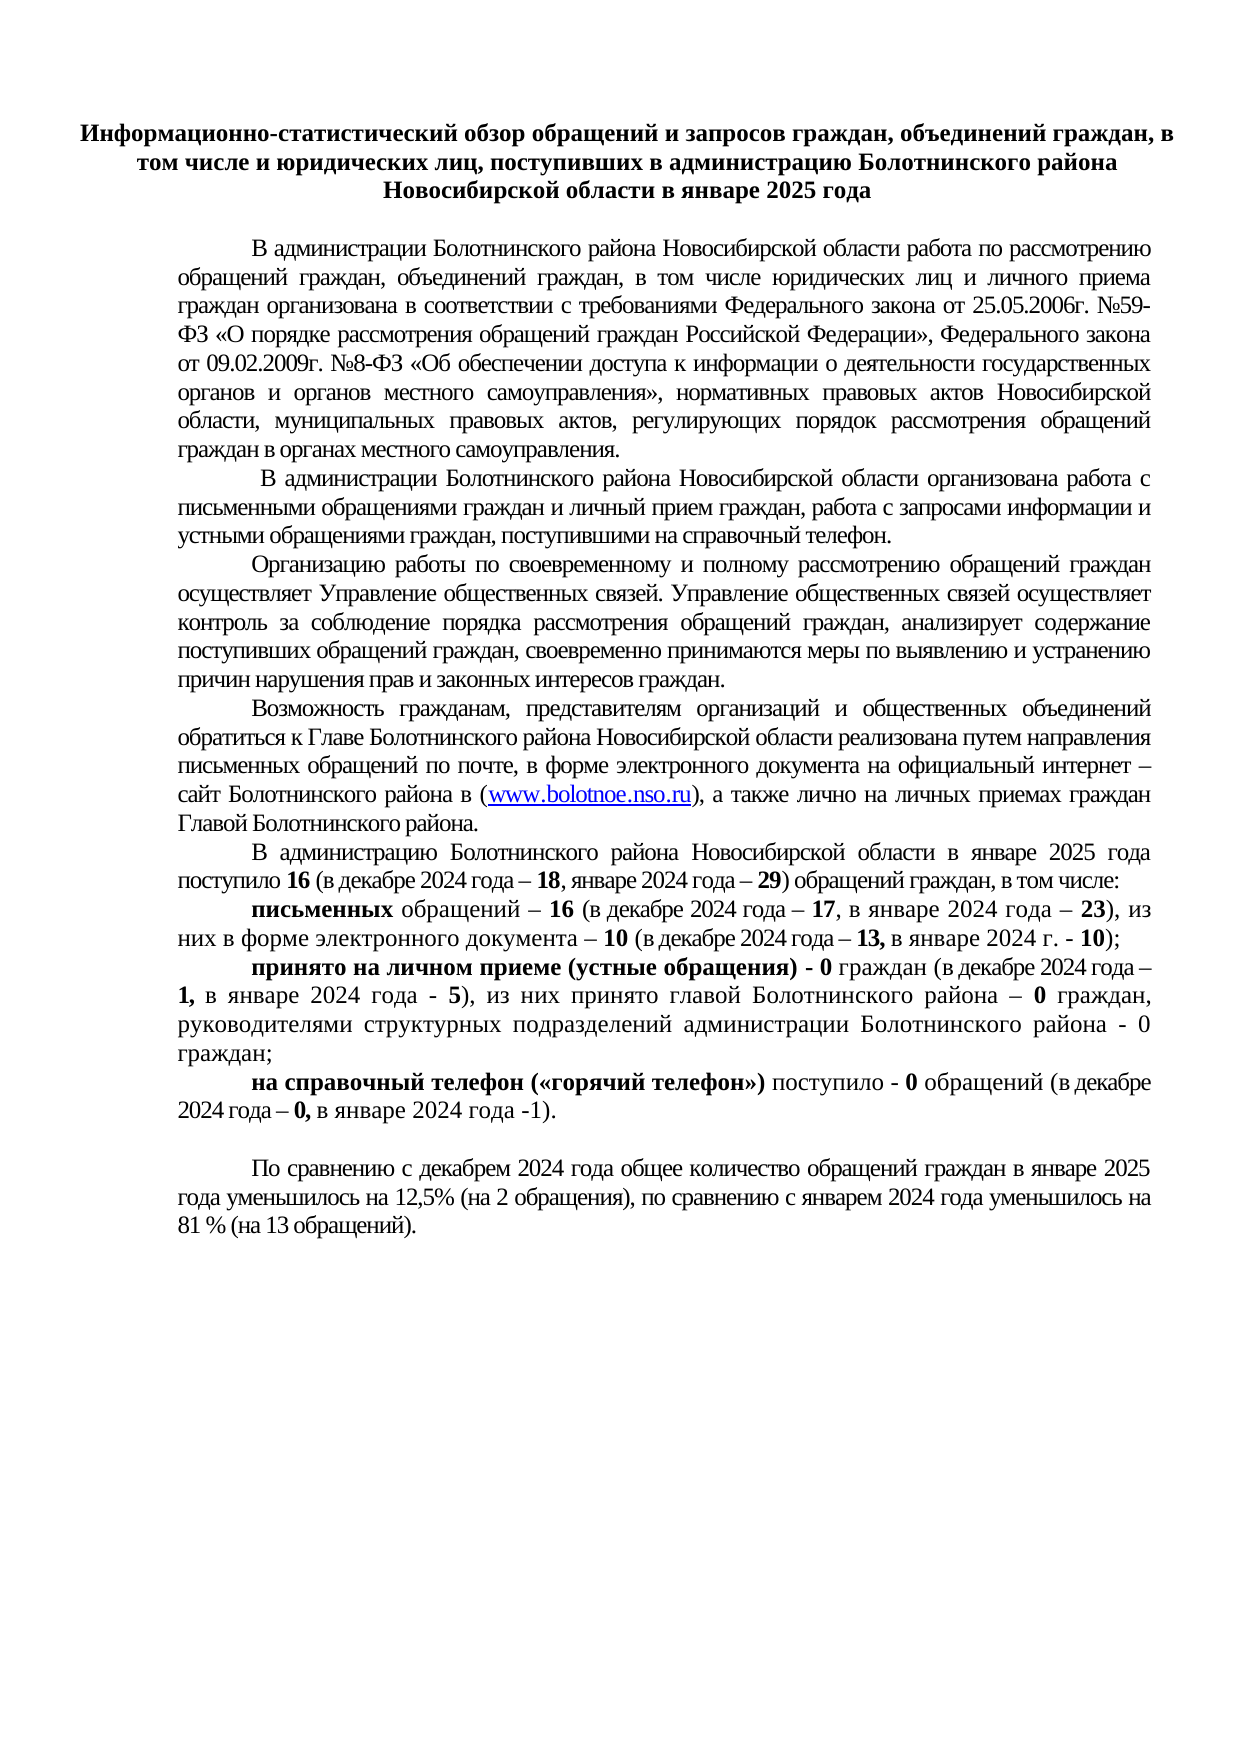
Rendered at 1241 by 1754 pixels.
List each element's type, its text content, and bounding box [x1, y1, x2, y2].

text принято на личном приеме (устные обращения) - 0 граждан (в декабре 2024 года – 1, в январе 2024 года - 5), из них принято главой Болотнинского района – 0 граждан, руководителями структурных подразделений администрации Болотнинского района - 0 граждан; [177, 952, 1152, 1067]
list В администрацию Болотнинского района Новосибирской области в январе 2025 года поступило 16 (в декабре 2024 года – 18, январе 2024 года – 29) обращений граждан, в том числе: [177, 837, 1152, 894]
text Информационно-статистический обзор обращений и запросов граждан, объединений граждан, в том числе и юридических лиц, поступивших в администрацию Болотнинского района Новосибирской области в январе 2025 года [65, 118, 1190, 204]
list Организацию работы по своевременному и полному рассмотрению обращений граждан осуществляет Управление общественных связей. Управление общественных связей осуществляет контроль за соблюдение порядка рассмотрения обращений граждан, анализирует содержание поступивших обращений граждан, своевременно принимаются меры по выявлению и устранению причин нарушения прав и законных интересов граждан. [177, 549, 1152, 693]
text письменных обращений – 16 (в декабре 2024 года – 17, в январе 2024 года – 23), из них в форме электронного документа – 10 (в декабре 2024 года – 13, в январе 2024 г. - 10); [177, 894, 1152, 952]
list По сравнению с декабрем 2024 года общее количество обращений граждан в январе 2025 года уменьшилось на 12,5% (на 2 обращения), по сравнению с январем 2024 года уменьшилось на 81 % (на 13 обращений). [177, 1153, 1152, 1239]
list В администрации Болотнинского района Новосибирской области организована работа с письменными обращениями граждан и личный прием граждан, работа с запросами информации и устными обращениями граждан, поступившими на справочный телефон. [177, 463, 1152, 549]
text на справочный телефон («горячий телефон») поступило - 0 обращений (в декабре 2024 года – 0, в январе 2024 года -1). [177, 1067, 1152, 1124]
list Возможность гражданам, представителям организаций и общественных объединений обратиться к Главе Болотнинского района Новосибирской области реализована путем направления письменных обращений по почте, в форме электронного документа на официальный интернет –сайт Болотнинского района в (www.bolotnoe.nso.ru), а также лично на личных приемах граждан Главой Болотнинского района. [177, 693, 1152, 837]
list В администрации Болотнинского района Новосибирской области работа по рассмотрению обращений граждан, объединений граждан, в том числе юридических лиц и личного приема граждан организована в соответствии с требованиями Федерального закона от 25.05.2006г. №59-ФЗ «О порядке рассмотрения обращений граждан Российской Федерации», Федерального закона от 09.02.2009г. №8-ФЗ «Об обеспечении доступа к информации о деятельности государственных органов и органов местного самоуправления», нормативных правовых актов Новосибирской области, муниципальных правовых актов, регулирующих порядок рассмотрения обращений граждан в органах местного самоуправления. [177, 233, 1152, 463]
